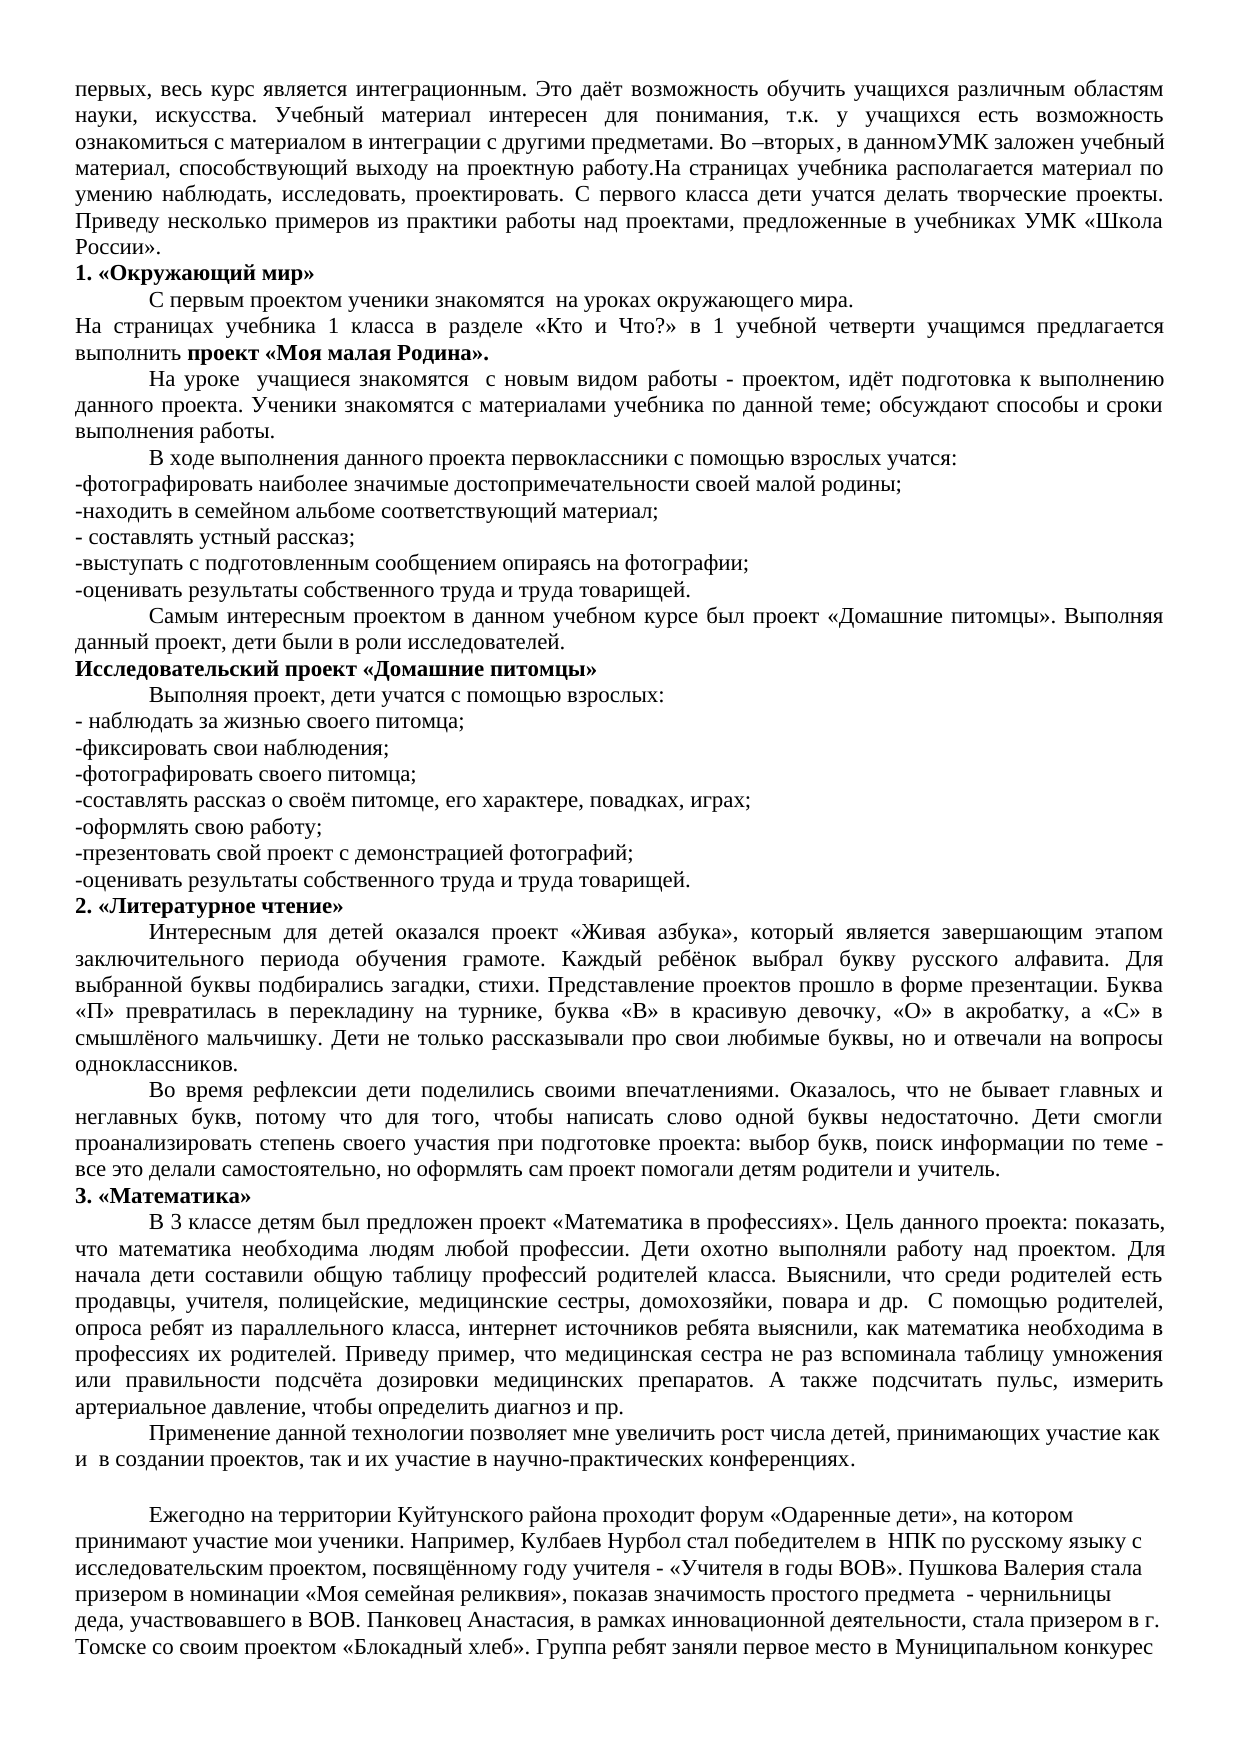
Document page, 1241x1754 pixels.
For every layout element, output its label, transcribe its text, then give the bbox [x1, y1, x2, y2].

text -оформлять свою работу; [75, 813, 1165, 839]
text -фотографировать наиболее значимые достопримечательности своей малой родины; [75, 470, 1165, 497]
text Выполняя проект, дети учатся с помощью взрослых: [75, 681, 1165, 707]
text В 3 классе детям был предложен проект «Математика в профессиях». Цель данного проекта: показать, что математика необходима людям любой профессии. Дети охотно выполняли работу над проектом. Для начала дети составили общую таблицу профессий родителей класса. Выяснили, что среди родителей есть продавцы, учителя, полицейские, медицинские сестры, домохозяйки, повара и др. С помощью родителей, опроса ребят из параллельного класса, интернет источников ребята выяснили, как математика необходима в профессиях их родителей. Приведу пример, что медицинская сестра не раз вспоминала таблицу умножения или правильности подсчёта дозировки медицинских препаратов. А также подсчитать пульс, измерить артериальное давление, чтобы определить диагноз и пр. [75, 1208, 1165, 1419]
text В ходе выполнения данного проекта первоклассники с помощью взрослых учатся: [75, 444, 1165, 470]
text Интересным для детей оказался проект «Живая азбука», который является завершающим этапом заключительного периода обучения грамоте. Каждый ребёнок выбрал букву русского алфавита. Для выбранной буквы подбирались загадки, стихи. Представление проектов прошло в форме презентации. Буква «П» превратилась в перекладину на турнике, буква «В» в красивую девочку, «О» в акробатку, а «С» в смышлёного мальчишку. Дети не только рассказывали про свои любимые буквы, но и отвечали на вопросы одноклассников. [75, 918, 1165, 1076]
text - наблюдать за жизнью своего питомца; [75, 707, 1165, 734]
text -фиксировать свои наблюдения; [75, 734, 1165, 760]
text -находить в семейном альбоме соответствующий материал; [75, 497, 1165, 523]
text Во время рефлексии дети поделились своими впечатлениями. Оказалось, что не бывает главных и неглавных букв, потому что для того, чтобы написать слово одной буквы недостаточно. Дети смогли проанализировать степень своего участия при подготовке проекта: выбор букв, поиск информации по теме - все это делали самостоятельно, но оформлять сам проект помогали детям родители и учитель. [75, 1076, 1165, 1182]
text С первым проектом ученики знакомятся на уроках окружающего мира. [75, 286, 1165, 312]
text На страницах учебника 1 класса в разделе «Кто и Что?» в 1 учебной четверти учащимся предлагается выполнить проект «Моя малая Родина». [75, 312, 1165, 365]
text 3. «Математика» [75, 1182, 1165, 1208]
text 1. «Окружающий мир» [75, 259, 1165, 286]
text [75, 75, 1165, 259]
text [75, 1501, 1165, 1659]
text -оценивать результаты собственного труда и труда товарищей. [75, 576, 1165, 602]
text На уроке учащиеся знакомятся с новым видом работы - проектом, идёт подготовка к выполнению данного проекта. Ученики знакомятся с материалами учебника по данной теме; обсуждают способы и сроки выполнения работы. [75, 365, 1165, 444]
text - составлять устный рассказ; [75, 523, 1165, 549]
text 2. «Литературное чтение» [75, 892, 1165, 918]
text -презентовать свой проект с демонстрацией фотографий; [75, 839, 1165, 866]
text Исследовательский проект «Домашние питомцы» [75, 655, 1165, 681]
text Самым интересным проектом в данном учебном курсе был проект «Домашние питомцы». Выполняя данный проект, дети были в роли исследователей. [75, 602, 1165, 655]
text -фотографировать своего питомца; [75, 760, 1165, 787]
text -составлять рассказ о своём питомце, его характере, повадках, играх; [75, 787, 1165, 813]
text -оценивать результаты собственного труда и труда товарищей. [75, 866, 1165, 892]
text Применение данной технологии позволяет мне увеличить рост числа детей, принимающих участие как и в создании проектов, так и их участие в научно-практических конференциях. [75, 1419, 1165, 1472]
text -выступать с подготовленным сообщением опираясь на фотографии; [75, 549, 1165, 576]
